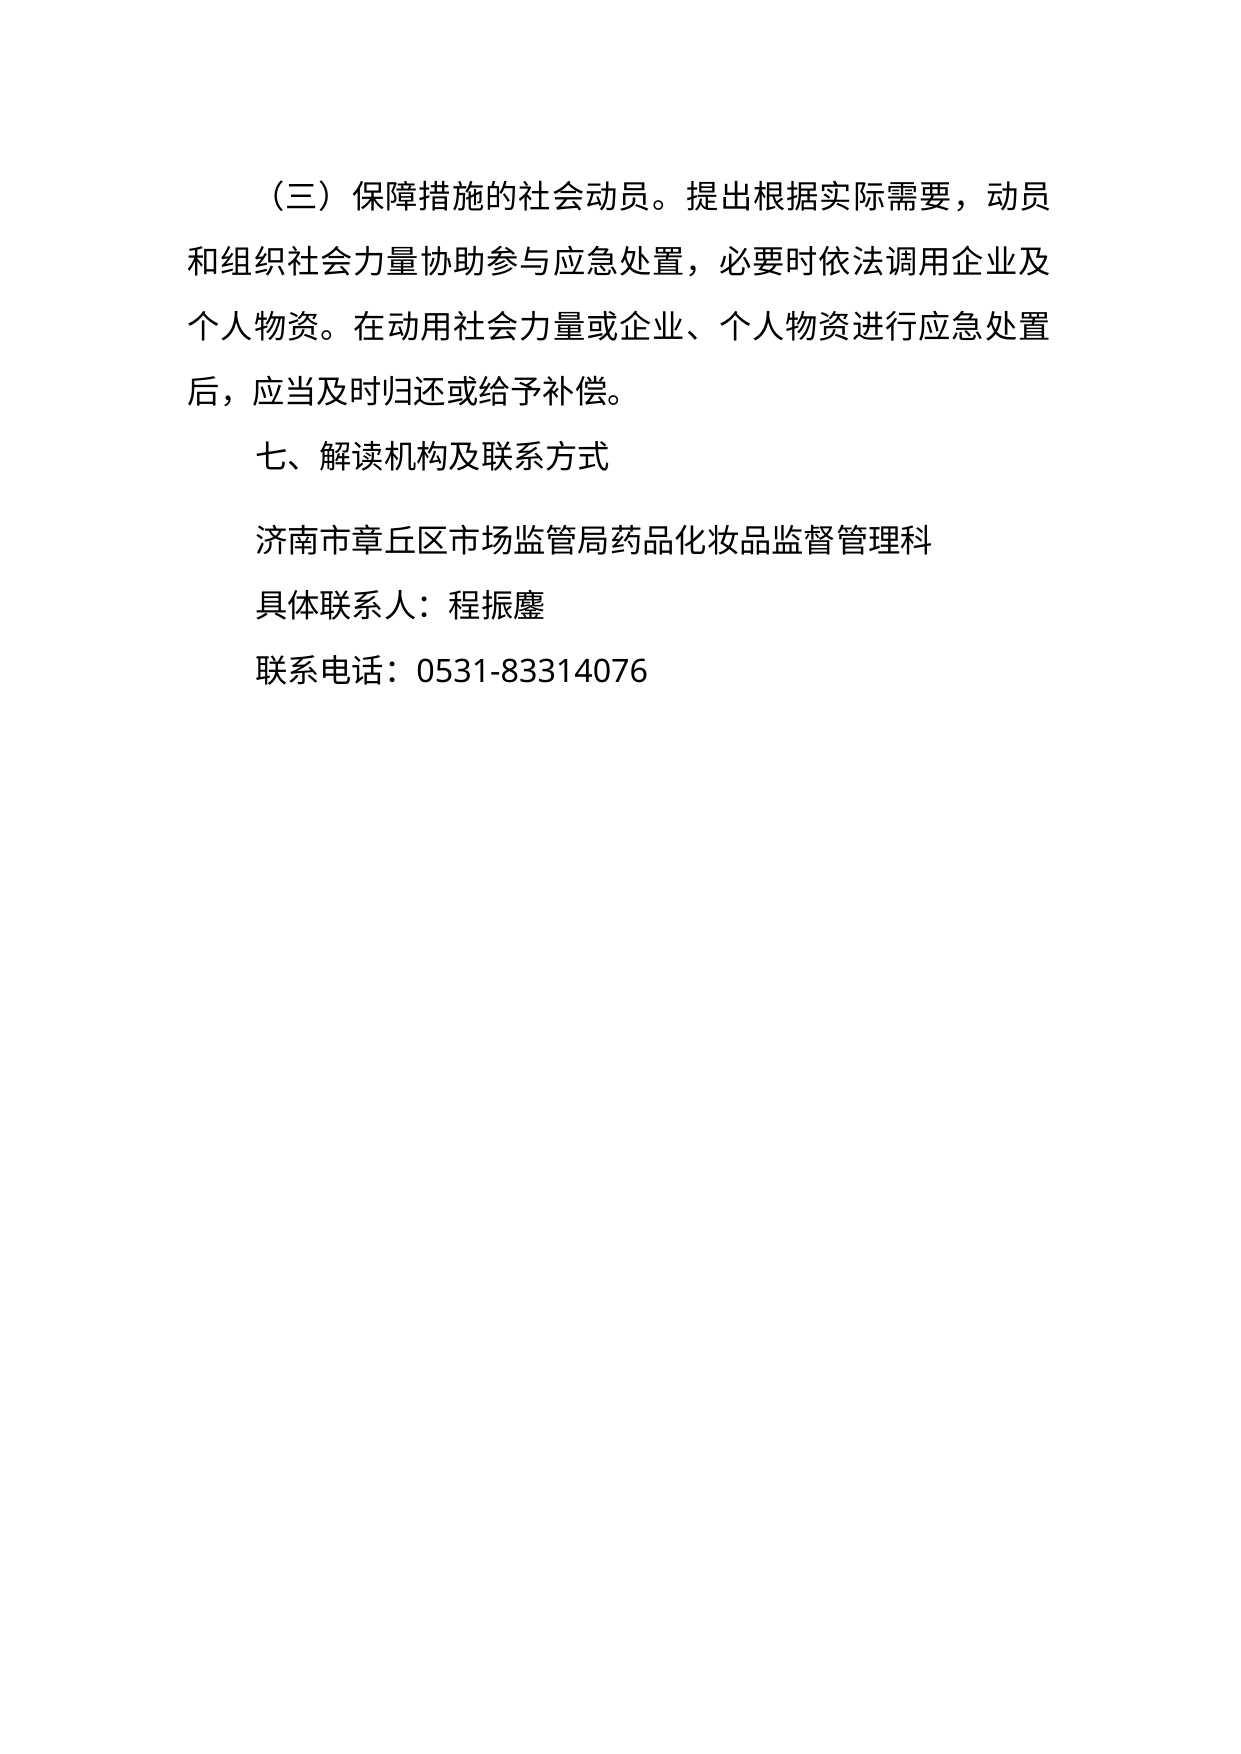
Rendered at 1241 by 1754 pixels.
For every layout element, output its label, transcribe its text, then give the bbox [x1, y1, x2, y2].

text 七、解读机构及联系方式 [187, 422, 1053, 487]
text （三）保障措施的社会动员。提出根据实际需要，动员和组织社会力量协助参与应急处置，必要时依法调用企业及个人物资。在动用社会力量或企业、个人物资进行应急处置后，应当及时归还或给予补偿。 [187, 162, 1053, 422]
text 联系电话：0531-83314076 [187, 636, 1053, 701]
text 济南市章丘区市场监管局药品化妆品监督管理科 [187, 506, 1053, 571]
text 具体联系人：程振鏖 [187, 571, 1053, 636]
